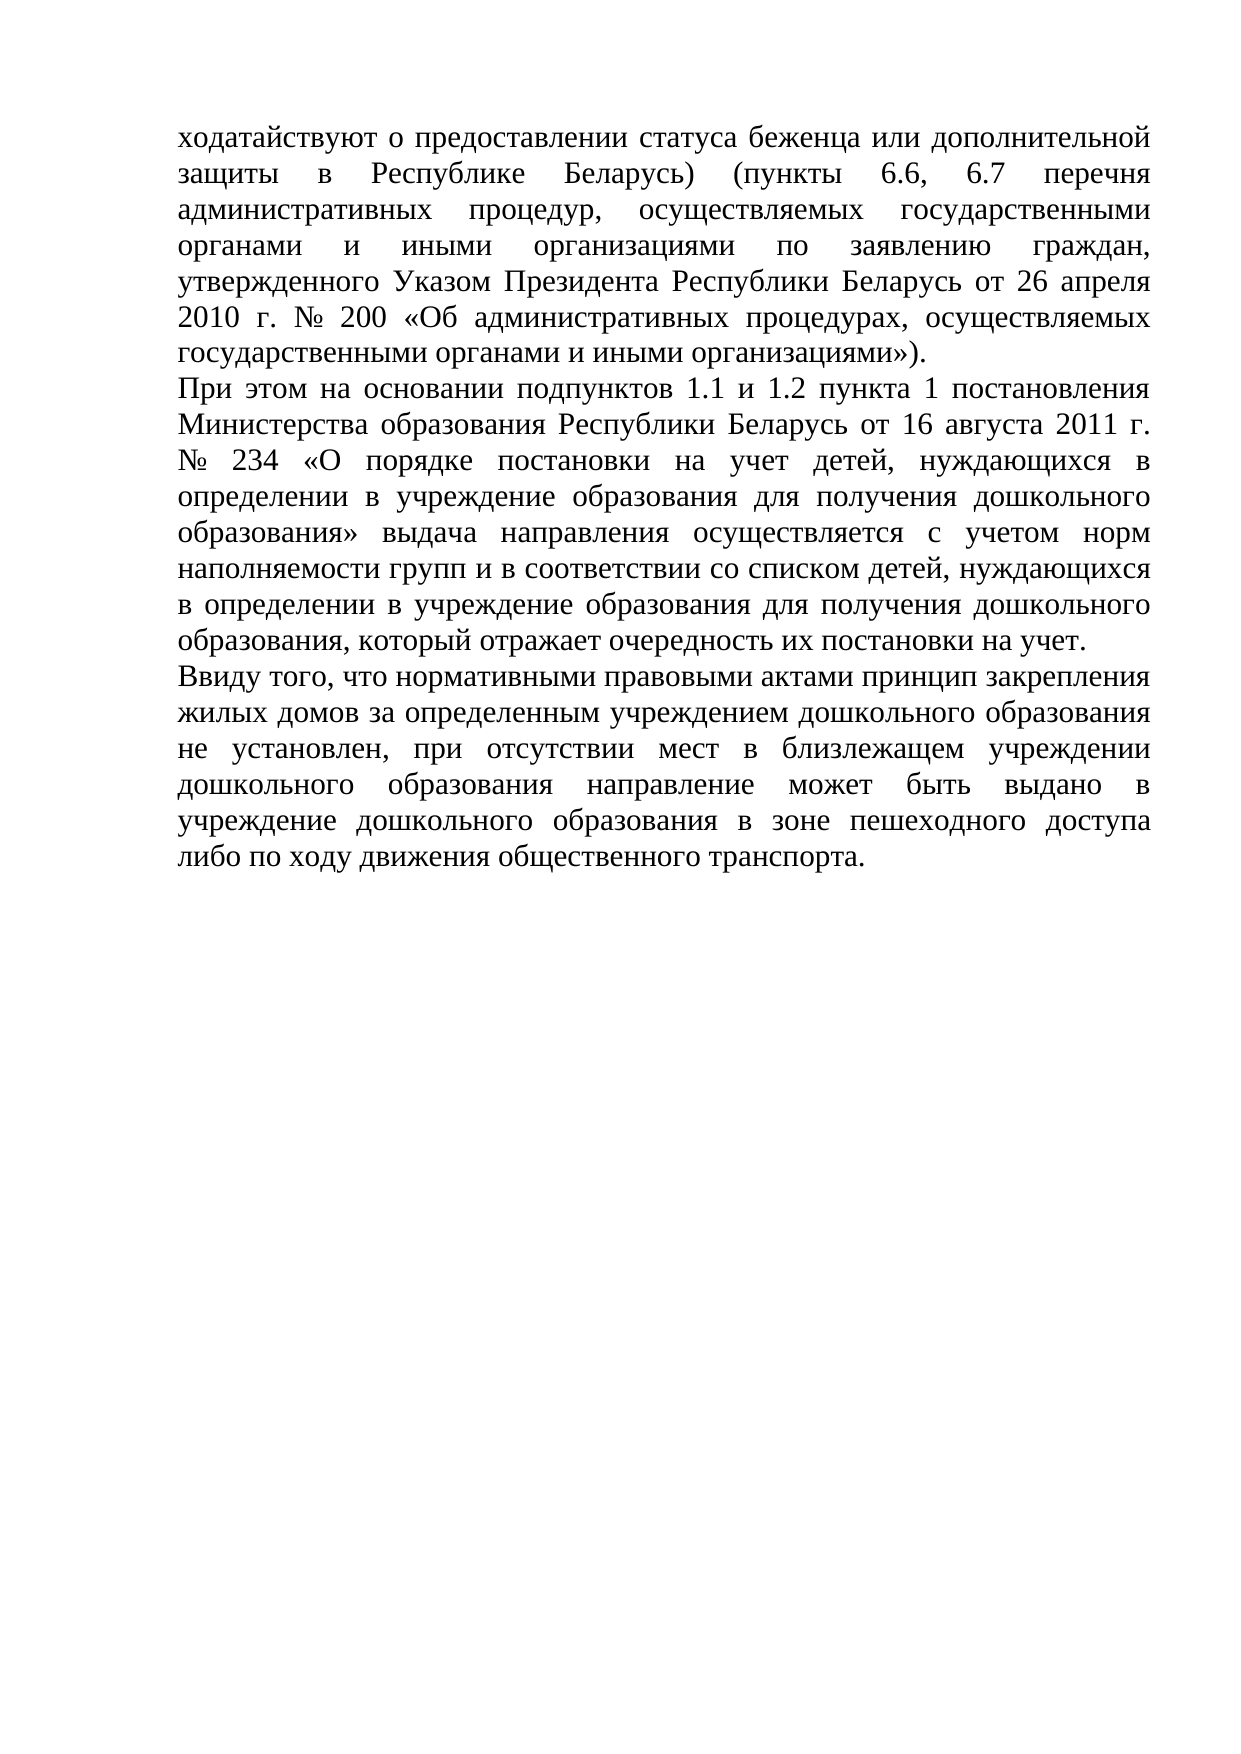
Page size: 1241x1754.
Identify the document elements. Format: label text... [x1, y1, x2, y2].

text Ввиду того, что нормативными правовыми актами принцип закрепления жилых домов за определенным учреждением дошкольного образования не установлен, при отсутствии мест в близлежащем учреждении дошкольного образования направление может быть выдано в учреждение дошкольного образования в зоне пешеходного доступа либо по ходу движения общественного транспорта. [177, 657, 1152, 873]
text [177, 118, 1152, 370]
text При этом на основании подпунктов 1.1 и 1.2 пункта 1 постановления Министерства образования Республики Беларусь от 16 августа 2011 г. № 234 «О порядке постановки на учет детей, нуждающихся в определении в учреждение образования для получения дошкольного образования» выдача направления осуществляется с учетом норм наполняемости групп и в соответствии со списком детей, нуждающихся в определении в учреждение образования для получения дошкольного образования, который отражает очередность их постановки на учет. [177, 370, 1152, 657]
